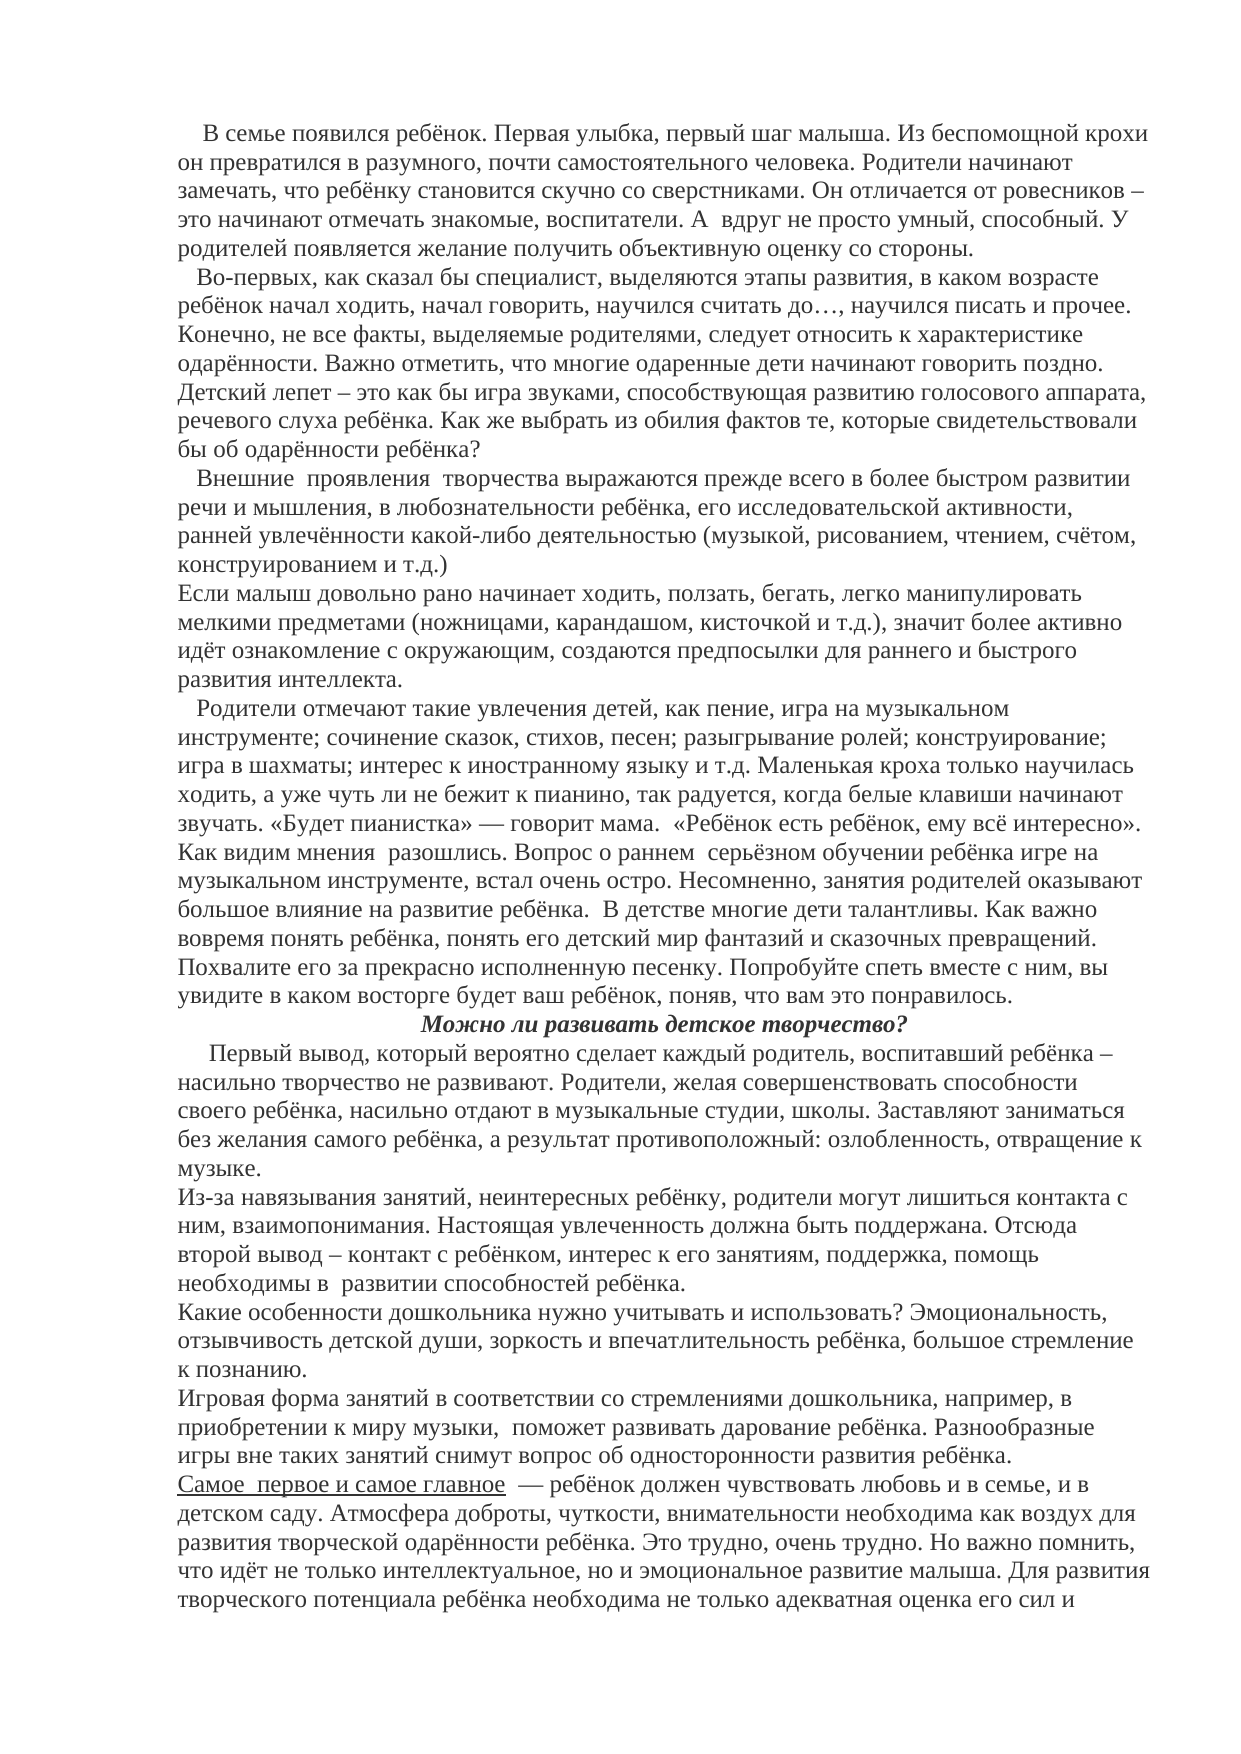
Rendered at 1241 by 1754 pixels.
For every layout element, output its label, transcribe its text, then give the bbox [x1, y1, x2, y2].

text Игровая форма занятий в соответствии со стремлениями дошкольника, например, в приобретении к миру музыки, поможет развивать дарование ребёнка. Разнообразные игры вне таких занятий снимут вопрос об односторонности развития ребёнка. [177, 1383, 1152, 1469]
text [177, 1469, 1152, 1613]
text В семье появился ребёнок. Первая улыбка, первый шаг малыша. Из беспомощной крохи он превратился в разумного, почти самостоятельного человека. Родители начинают замечать, что ребёнку становится скучно со сверстниками. Он отличается от ровесников – это начинают отмечать знакомые, воспитатели. А вдруг не просто умный, способный. У родителей появляется желание получить объективную оценку со стороны. [177, 118, 1152, 262]
text Какие особенности дошкольника нужно учитывать и использовать? Эмоциональность, отзывчивость детской души, зоркость и впечатлительность ребёнка, большое стремление к познанию. [177, 1297, 1152, 1383]
text Первый вывод, который вероятно сделает каждый родитель, воспитавший ребёнка – насильно творчество не развивают. Родители, желая совершенствовать способности своего ребёнка, насильно отдают в музыкальные студии, школы. Заставляют заниматься без желания самого ребёнка, а результат противоположный: озлобленность, отвращение к музыке. [177, 1038, 1152, 1182]
text Родители отмечают такие увлечения детей, как пение, игра на музыкальном инструменте; сочинение сказок, стихов, песен; разыгрывание ролей; конструирование; игра в шахматы; интерес к иностранному языку и т.д. Маленькая кроха только научилась ходить, а уже чуть ли не бежит к пианино, так радуется, когда белые клавиши начинают звучать. «Будет пианистка» — говорит мама. «Ребёнок есть ребёнок, ему всё интересно». Как видим мнения разошлись. Вопрос о раннем серьёзном обучении ребёнка игре на музыкальном инструменте, встал очень остро. Несомненно, занятия родителей оказывают большое влияние на развитие ребёнка. В детстве многие дети талантливы. Как важно вовремя понять ребёнка, понять его детский мир фантазий и сказочных превращений. Похвалите его за прекрасно исполненную песенку. Попробуйте спеть вместе с ним, вы увидите в каком восторге будет ваш ребёнок, поняв, что вам это понравилось. [177, 693, 1152, 1009]
text Из-за навязывания занятий, неинтересных ребёнку, родители могут лишиться контакта с ним, взаимопонимания. Настоящая увлеченность должна быть поддержана. Отсюда второй вывод – контакт с ребёнком, интерес к его занятиям, поддержка, помощь необходимы в развитии способностей ребёнка. [177, 1182, 1152, 1297]
text Конечно, не все факты, выделяемые родителями, следует относить к характеристике одарённости. Важно отметить, что многие одаренные дети начинают говорить поздно. Детский лепет – это как бы игра звуками, способствующая развитию голосового аппарата, речевого слуха ребёнка. Как же выбрать из обилия фактов те, которые свидетельствовали бы об одарённости ребёнка? [177, 319, 1152, 463]
text Во-первых, как сказал бы специалист, выделяются этапы развития, в каком возрасте ребёнок начал ходить, начал говорить, научился считать до…, научился писать и прочее. [177, 262, 1152, 319]
text Если малыш довольно рано начинает ходить, ползать, бегать, легко манипулировать мелкими предметами (ножницами, карандашом, кисточкой и т.д.), значит более активно идёт ознакомление с окружающим, создаются предпосылки для раннего и быстрого развития интеллекта. [177, 578, 1152, 693]
text Внешние проявления творчества выражаются прежде всего в более быстром развитии речи и мышления, в любознательности ребёнка, его исследовательской активности, ранней увлечённости какой-либо деятельностью (музыкой, рисованием, чтением, счётом, конструированием и т.д.) [177, 463, 1152, 578]
text Можно ли развивать детское творчество? [177, 1009, 1152, 1038]
